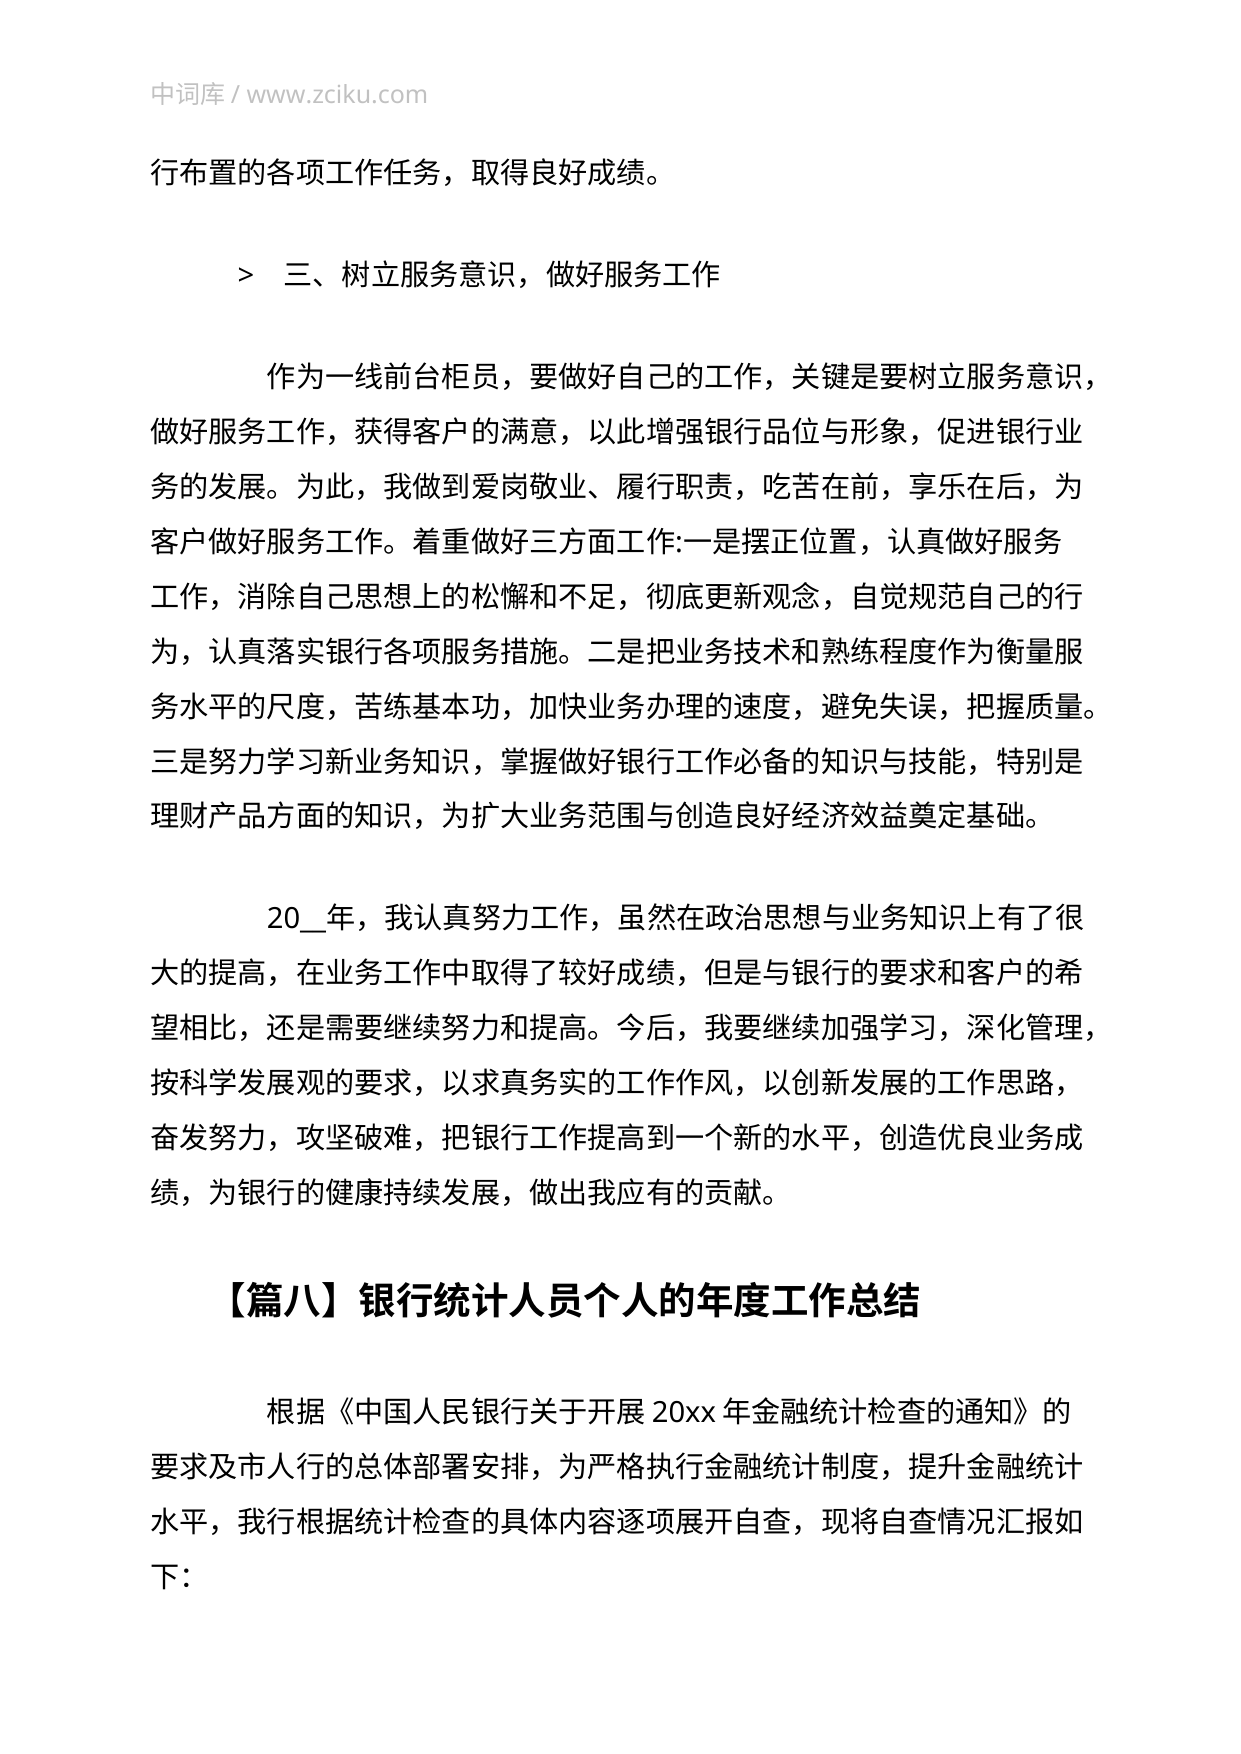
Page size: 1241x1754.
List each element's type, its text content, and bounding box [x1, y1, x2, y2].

text 【篇八】银行统计人员个人的年度工作总结 [150, 1271, 1090, 1325]
text 作为一线前台柜员，要做好自己的工作，关键是要树立服务意识，做好服务工作，获得客户的满意，以此增强银行品位与形象，促进银行业务的发展。为此，我做到爱岗敬业、履行职责，吃苦在前，享乐在后，为客户做好服务工作。着重做好三方面工作:一是摆正位置，认真做好服务工作，消除自己思想上的松懈和不足，彻底更新观念，自觉规范自己的行为，认真落实银行各项服务措施。二是把业务技术和熟练程度作为衡量服务水平的尺度，苦练基本功，加快业务办理的速度，避免失误，把握质量。三是努力学习新业务知识，掌握做好银行工作必备的知识与技能，特别是理财产品方面的知识，为扩大业务范围与创造良好经济效益奠定基础。 [150, 354, 1090, 835]
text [150, 150, 1090, 192]
text 根据《中国人民银行关于开展20xx年金融统计检查的通知》的要求及市人行的总体部署安排，为严格执行金融统计制度，提升金融统计水平，我行根据统计检查的具体内容逐项展开自查，现将自查情况汇报如下： [150, 1388, 1090, 1596]
text 20__年，我认真努力工作，虽然在政治思想与业务知识上有了很大的提高，在业务工作中取得了较好成绩，但是与银行的要求和客户的希望相比，还是需要继续努力和提高。今后，我要继续加强学习，深化管理，按科学发展观的要求，以求真务实的工作作风，以创新发展的工作思路，奋发努力，攻坚破难，把银行工作提高到一个新的水平，创造优良业务成绩，为银行的健康持续发展，做出我应有的贡献。 [150, 895, 1090, 1212]
text > 三、树立服务意识，做好服务工作 [150, 252, 1090, 294]
